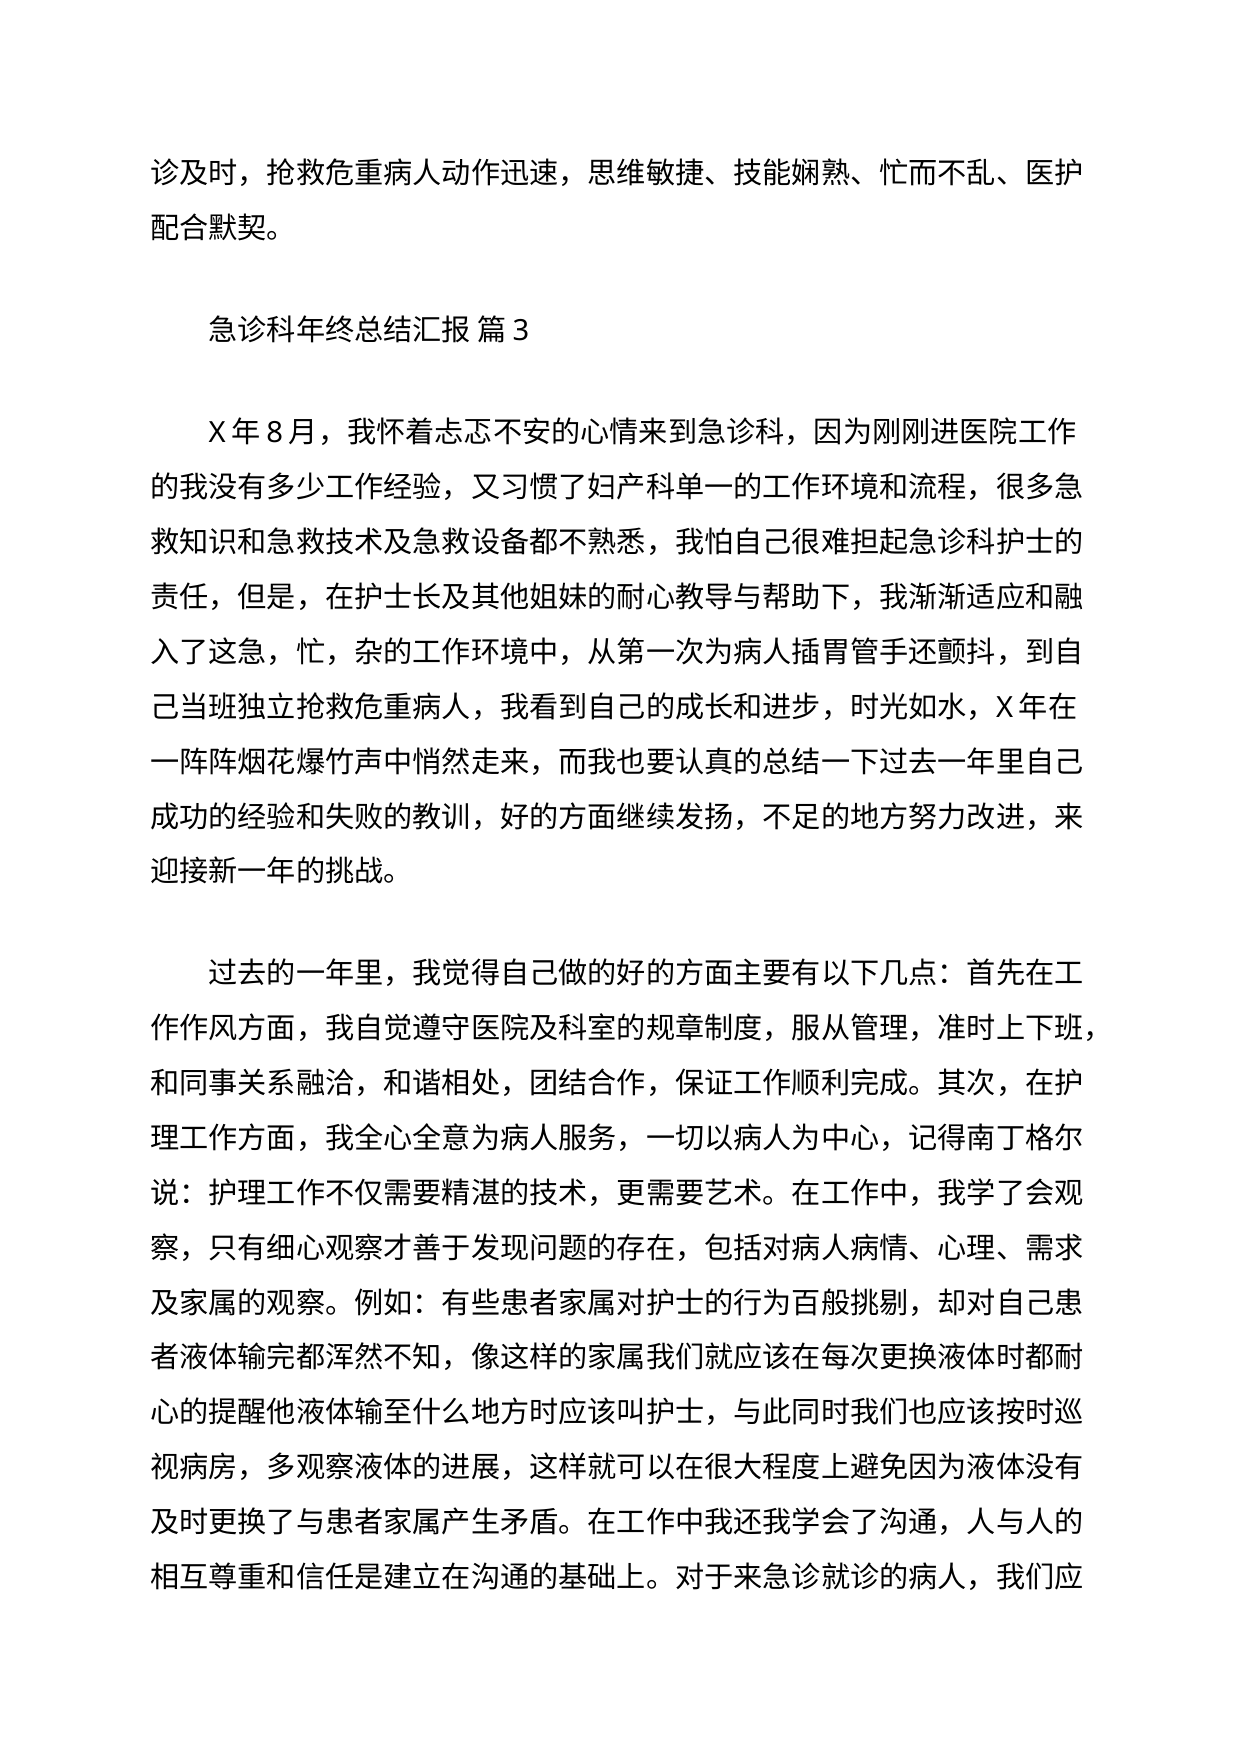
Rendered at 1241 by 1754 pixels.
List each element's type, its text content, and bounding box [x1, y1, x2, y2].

text 急诊科年终总结汇报 篇3 [150, 307, 1090, 349]
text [150, 950, 1090, 1596]
text X年8月，我怀着忐忑不安的心情来到急诊科，因为刚刚进医院工作的我没有多少工作经验，又习惯了妇产科单一的工作环境和流程，很多急救知识和急救技术及急救设备都不熟悉，我怕自己很难担起急诊科护士的责任，但是，在护士长及其他姐妹的耐心教导与帮助下，我渐渐适应和融入了这急，忙，杂的工作环境中，从第一次为病人插胃管手还颤抖，到自己当班独立抢救危重病人，我看到自己的成长和进步，时光如水，X年在一阵阵烟花爆竹声中悄然走来，而我也要认真的总结一下过去一年里自己成功的经验和失败的教训，好的方面继续发扬，不足的地方努力改进，来迎接新一年的挑战。 [150, 409, 1090, 890]
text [150, 150, 1090, 247]
